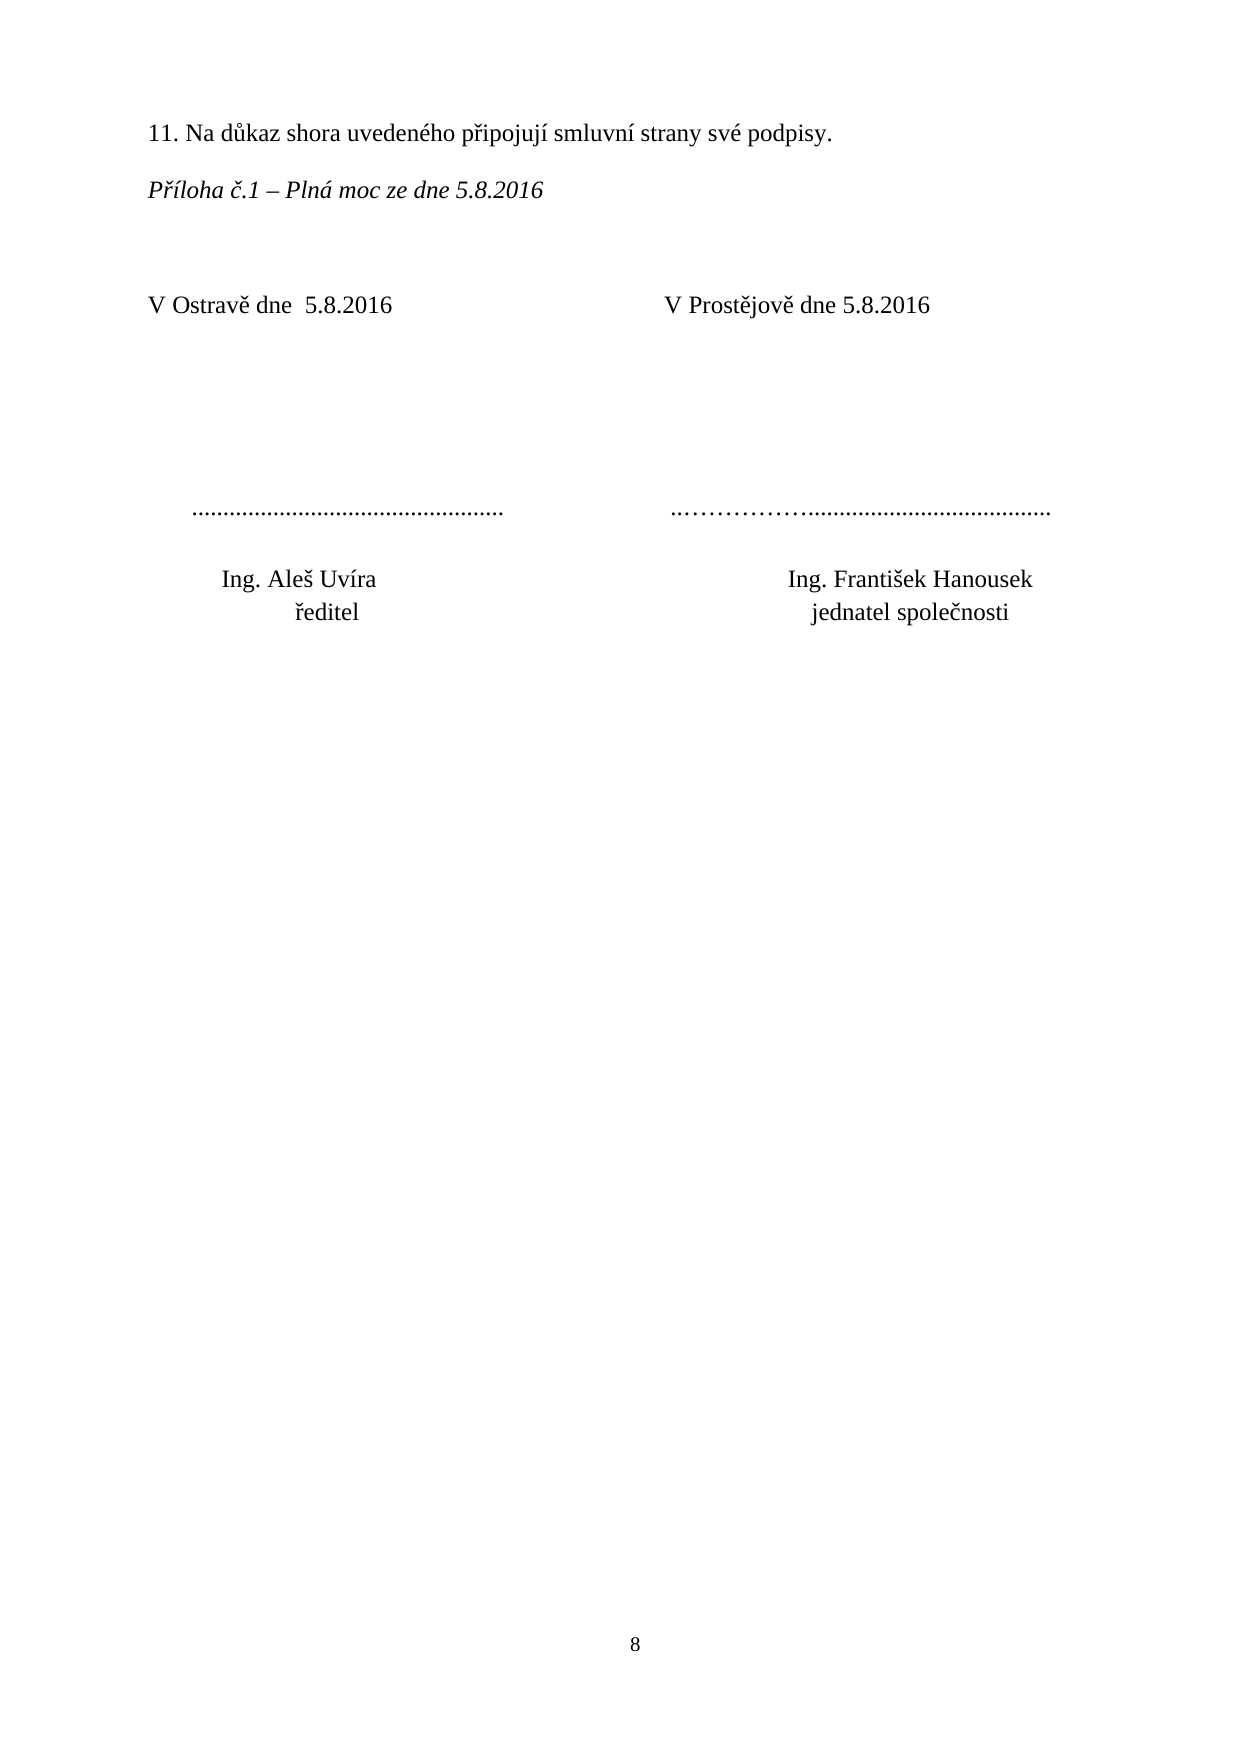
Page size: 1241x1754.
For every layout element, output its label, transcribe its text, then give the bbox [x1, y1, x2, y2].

list Na důkaz shora uvedeného připojují smluvní strany své podpisy. [148, 118, 1122, 147]
text Příloha č.1 – Plná moc ze dne 5.8.2016 [148, 176, 1122, 204]
text V Ostravě dne 5.8.2016 V Prostějově dne 5.8.2016 [148, 291, 1122, 319]
text Ing. Aleš Uvíra Ing. František Hanousek [148, 564, 1122, 592]
text .................................................. ..……………....................................... [148, 492, 1122, 521]
text ředitel jednatel společnosti [148, 597, 1122, 626]
